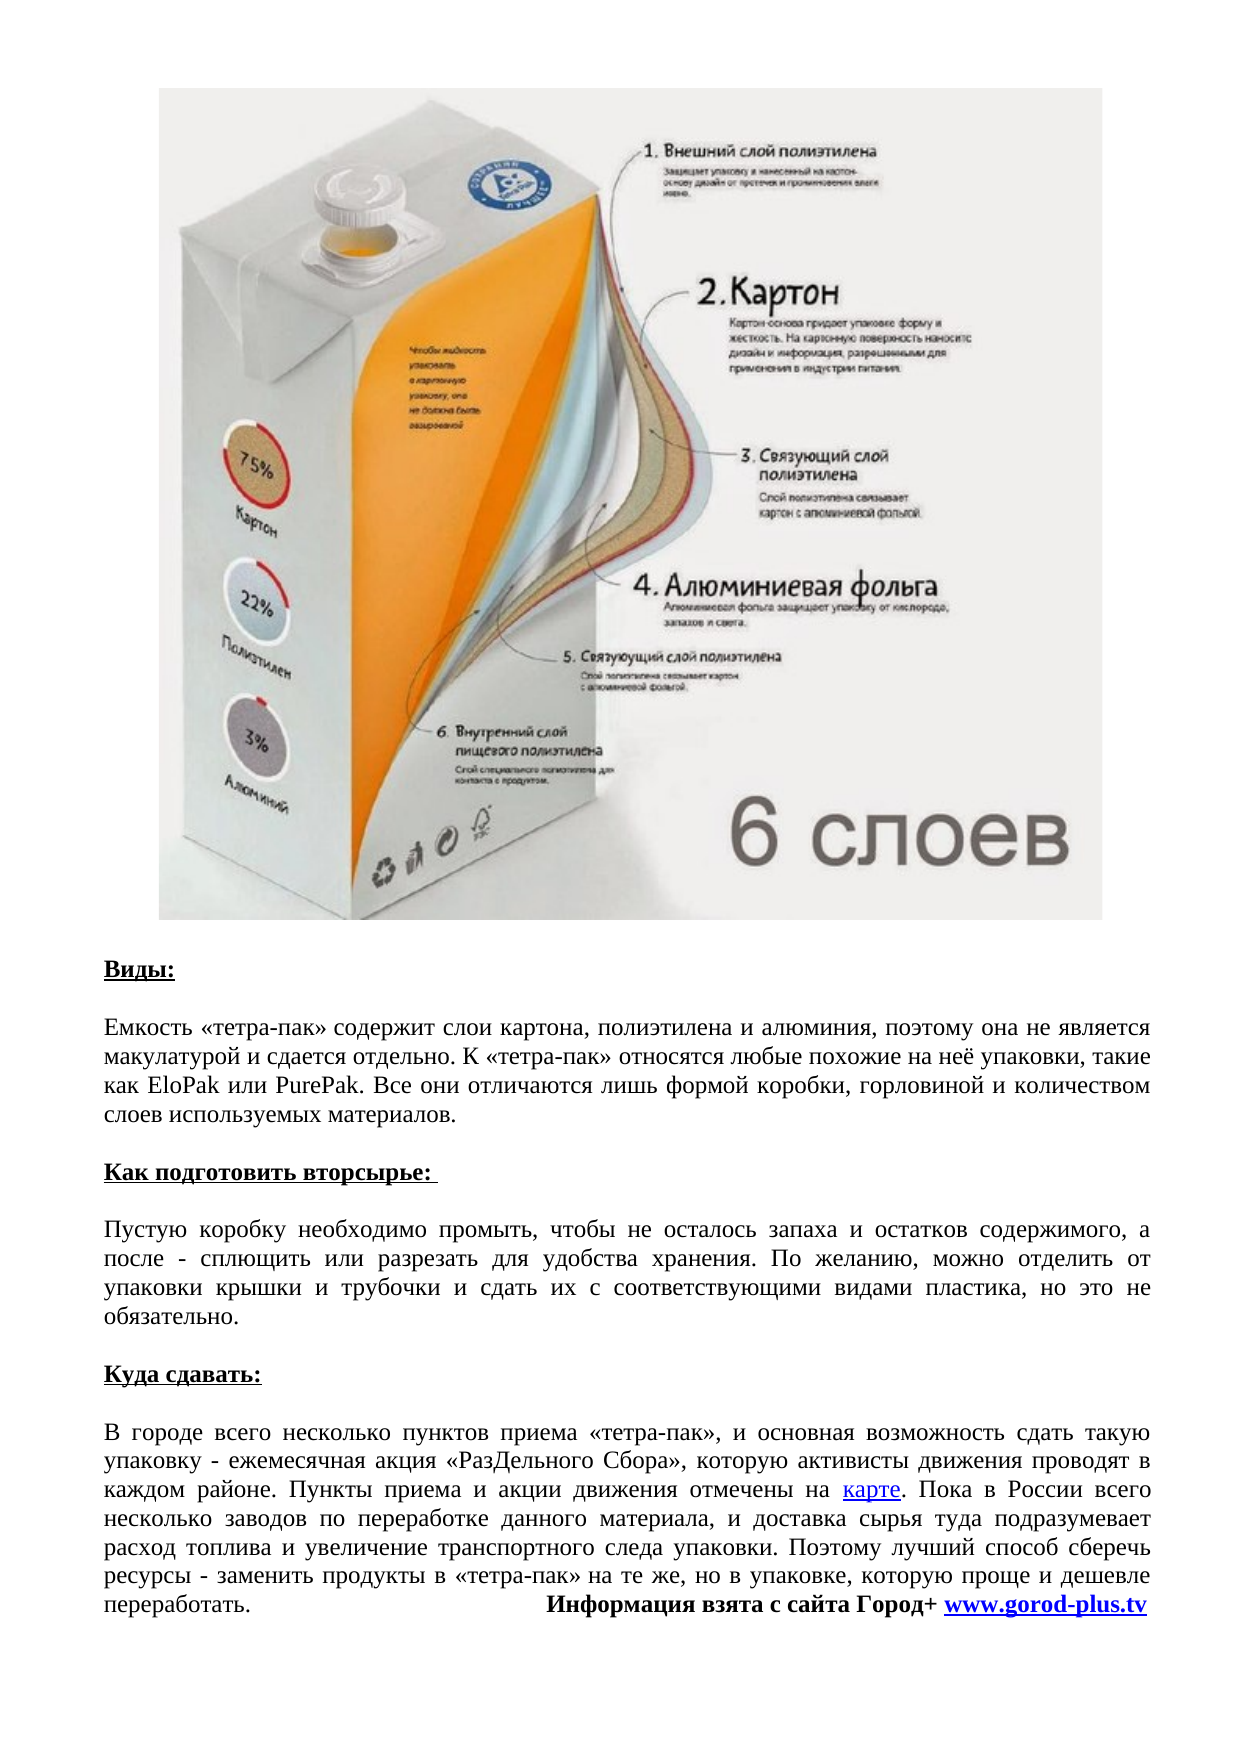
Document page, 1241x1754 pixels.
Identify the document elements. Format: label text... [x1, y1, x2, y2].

text Емкость «тетра-пак» содержит слои картона, полиэтилена и алюминия, поэтому она не является макулатурой и сдается отдельно. К «тетра-пак» относятся любые похожие на неё упаковки, такие как EloPak или PurePak. Все они отличаются лишь формой коробки, горловиной и количеством слоев используемых материалов. [103, 1012, 1152, 1127]
text Куда сдавать: [103, 1359, 1152, 1387]
text Пустую коробку необходимо промыть, чтобы не осталось запаха и остатков содержимого, а после - сплющить или разрезать для удобства хранения. По желанию, можно отделить от упаковки крышки и трубочки и сдать их с соответствующими видами пластика, но это не обязательно. [103, 1214, 1152, 1329]
text В городе всего несколько пунктов приема «тетра-пак», и основная возможность сдать такую упаковку - ежемесячная акция «РазДельного Сбора», которую активисты движения проводят в каждом районе. Пункты приема и акции движения отмечены на карте. Пока в России всего несколько заводов по переработке данного материала, и доставка сырья туда подразумевает расход топлива и увеличение транспортного следа упаковки. Поэтому лучший способ сберечь ресурсы - заменить продукты в «тетра-пак» на те же, но в упаковке, которую проще и дешевле переработать. Информация взята с сайта Город+ www.gorod-plus.tv [103, 1417, 1152, 1618]
picture [158, 88, 1103, 920]
text Как подготовить вторсырье: [103, 1157, 1152, 1185]
text Виды: [103, 954, 1152, 983]
